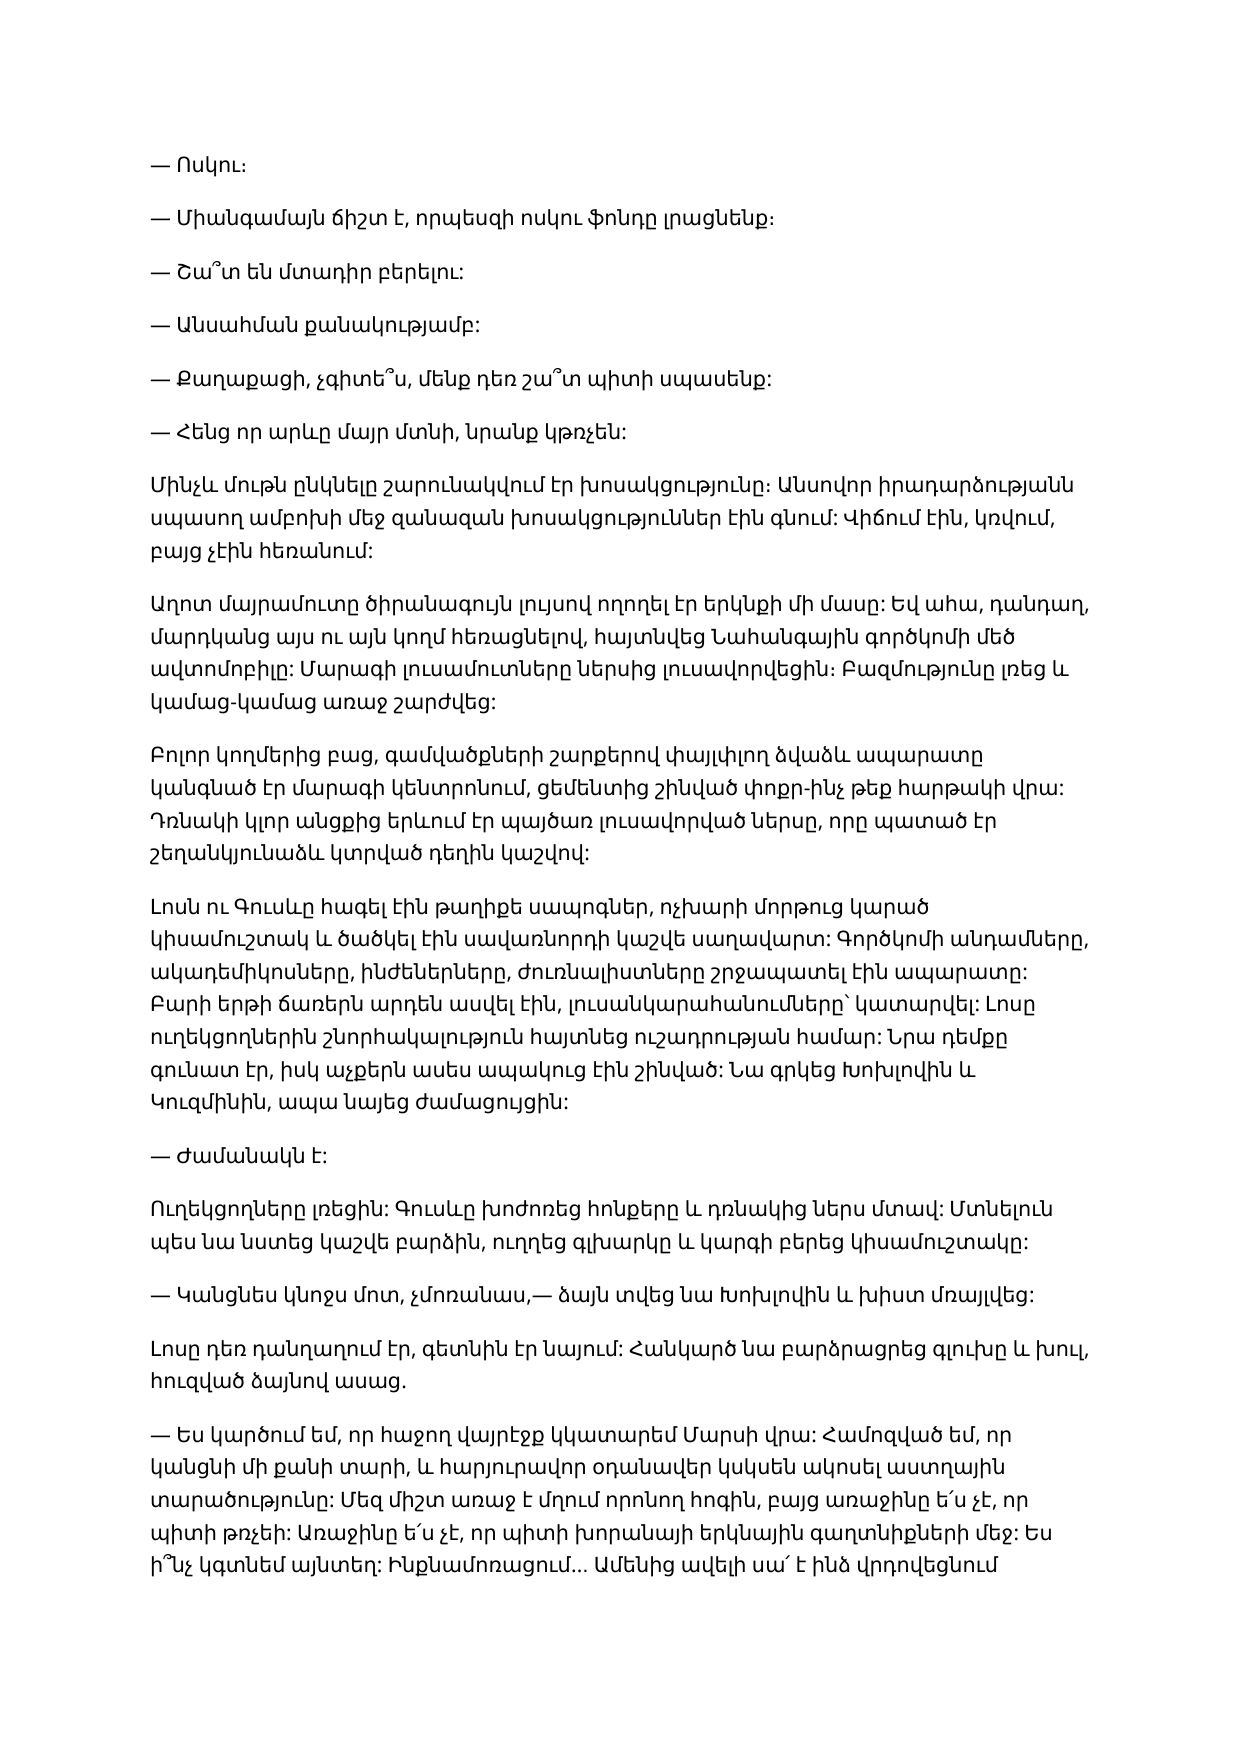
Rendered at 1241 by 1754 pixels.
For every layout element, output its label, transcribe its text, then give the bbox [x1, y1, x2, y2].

text Աղոտ մայրամուտը ծիրանագույն լույսով ողողել էր երկնքի մի մասը: Եվ ահա, դանդաղ, մարդկանց այս ու այն կողմ հեռացնելով, հայտնվեց Նահանգային գործկոմի մեծ ավտոմոբիլը: Մարագի լուսամուտները ներսից լուսավորվեցին։ Բազմությունը լռեց և կամաց-կամաց առաջ շարժվեց: [150, 589, 1090, 716]
text — Հենց որ արևը մայր մտնի, նրանք կթռչեն: [150, 417, 1090, 446]
text Լոսն ու Գուսևը հագել էին թաղիքե սապոգներ, ոչխարի մորթուց կարած կիսամուշտակ և ծածկել էին սավառնորդի կաշվե սաղավարտ: Գործկոմի անդամները, ակադեմիկոսները, ինժեներները, ժուռնալիստները շրջապատել էին ապարատը: Բարի երթի ճառերն արդեն ասվել էին, լուսանկարահանումները՝ կատարվել: Լոսը ուղեկցողներին շնորհակալություն հայտնեց ուշադրության համար: Նրա դեմքը գունատ էր, իսկ աչքերն ասես ապակուց էին շինված: Նա գրկեց Խոխլովին և Կուզմինին, ապա նայեց ժամացույցին: [150, 892, 1090, 1116]
text — Շա՞տ են մտադիր բերելու: [150, 257, 1090, 285]
text Լոսը դեռ դանղաղում էր, գետնին էր նայում: Հանկարծ նա բարձրացրեց գլուխը և խուլ, հուզված ձայնով ասաց. [150, 1334, 1090, 1395]
text — Ոսկու։ [150, 150, 1090, 178]
text Բոլոր կողմերից բաց, գամվածքների շարքերով փայլփլող ձվաձև ապարատը կանգնած էր մարագի կենտրոնում, ցեմենտից շինված փոքր-ինչ թեք հարթակի վրա: Դռնակի կլոր անցքից երևում էր պայծառ լուսավորված ներսը, որը պատած էր շեղանկյունաձև կտրված դեղին կաշվով: [150, 741, 1090, 867]
text — Կանցնես կնոջս մոտ, չմոռանաս,— ձայն տվեց նա Խոխլովին և խիստ մռայլվեց: [150, 1280, 1090, 1309]
text — Քաղաքացի, չգիտե՞ս, մենք դեռ շա՞տ պիտի սպասենք: [150, 364, 1090, 392]
text — Ժամանակն է: [150, 1141, 1090, 1169]
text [150, 1420, 1090, 1579]
text Ուղեկցողները լռեցին: Գուսևը խոժոռեց հոնքերը և դռնակից ներս մտավ: Մտնելուն պես նա նստեց կաշվե բարձին, ուղղեց գլխարկը և կարգի բերեց կիսամուշտակը: [150, 1194, 1090, 1255]
text Մինչև մութն ընկնելը շարունակվում էր խոսակցությունը։ Անսովոր իրադարձությանն սպասող ամբոխի մեջ զանազան խոսակցություններ էին գնում: Վիճում էին, կռվում, բայց չէին հեռանում: [150, 471, 1090, 564]
text — Միանգամայն ճիշտ է, որպեսզի ոսկու ֆոնդը լրացնենք։ [150, 203, 1090, 232]
text — Անսահման քանակությամբ: [150, 310, 1090, 339]
